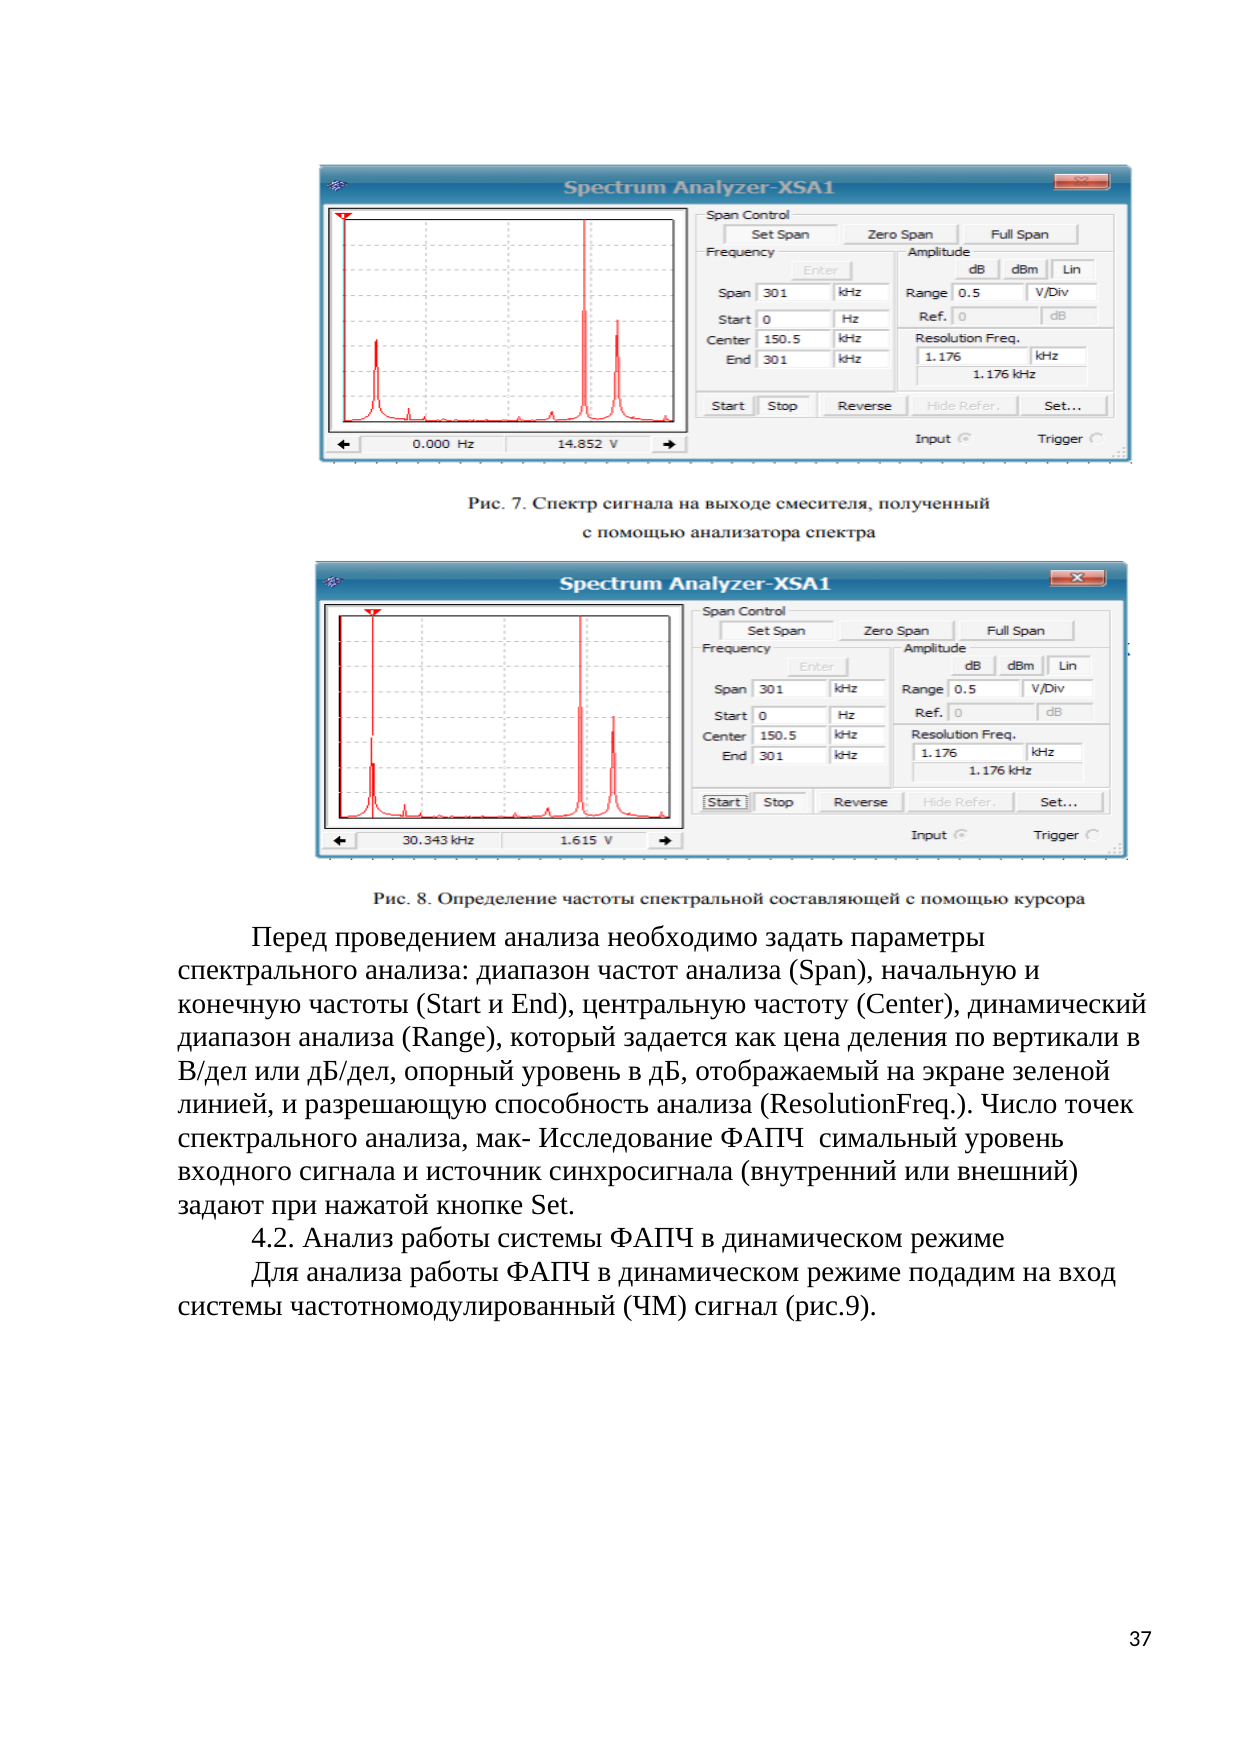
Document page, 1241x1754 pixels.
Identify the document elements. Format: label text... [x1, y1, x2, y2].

picture [251, 151, 1166, 919]
text Перед проведением анализа необходимо задать параметры спектрального анализа: диапазон частот анализа (Span), начальную и конечную частоты (Start и End), центральную частоту (Center), динамический диапазон анализа (Range), который задается как цена деления по вертикали в В/дел или дБ/дел, опорный уровень в дБ, отображаемый на экране зеленой линией, и разрешающую способность анализа (ResolutionFreq.). Число точек спектрального анализа, мак- Исследование ФАПЧ симальный уровень входного сигнала и источник синхросигнала (внутренний или внешний) задают при нажатой кнопке Set. [177, 919, 1152, 1221]
text 4.2. Анализ работы системы ФАПЧ в динамическом режиме [177, 1221, 1152, 1254]
text Для анализа работы ФАПЧ в динамическом режиме подадим на вход системы частотномодулированный (ЧМ) сигнал (рис.9). [177, 1254, 1152, 1321]
